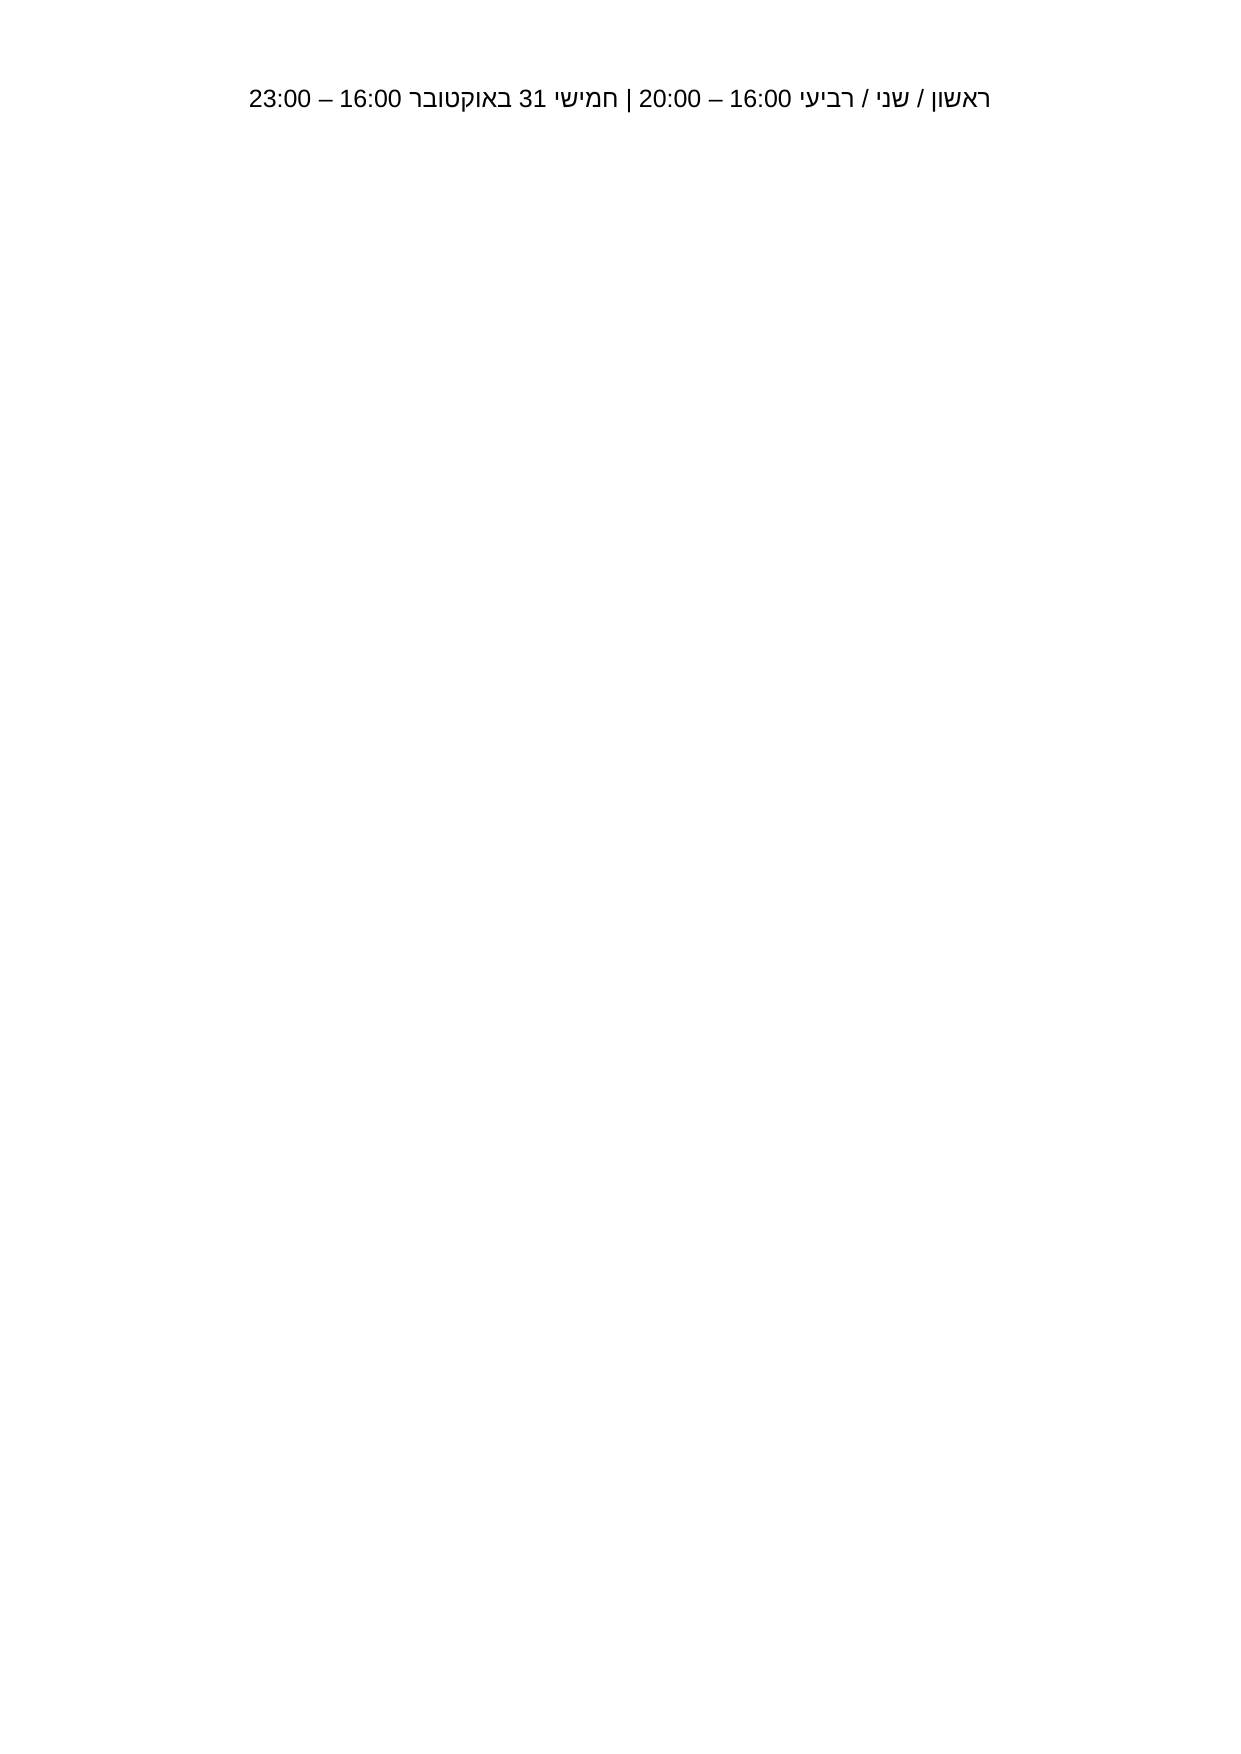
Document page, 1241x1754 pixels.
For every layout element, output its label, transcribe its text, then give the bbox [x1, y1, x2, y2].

text ראשון / שני / רביעי 16:00 – 20:00 | חמישי 31 באוקטובר 16:00 – 23:00 [150, 84, 1090, 113]
